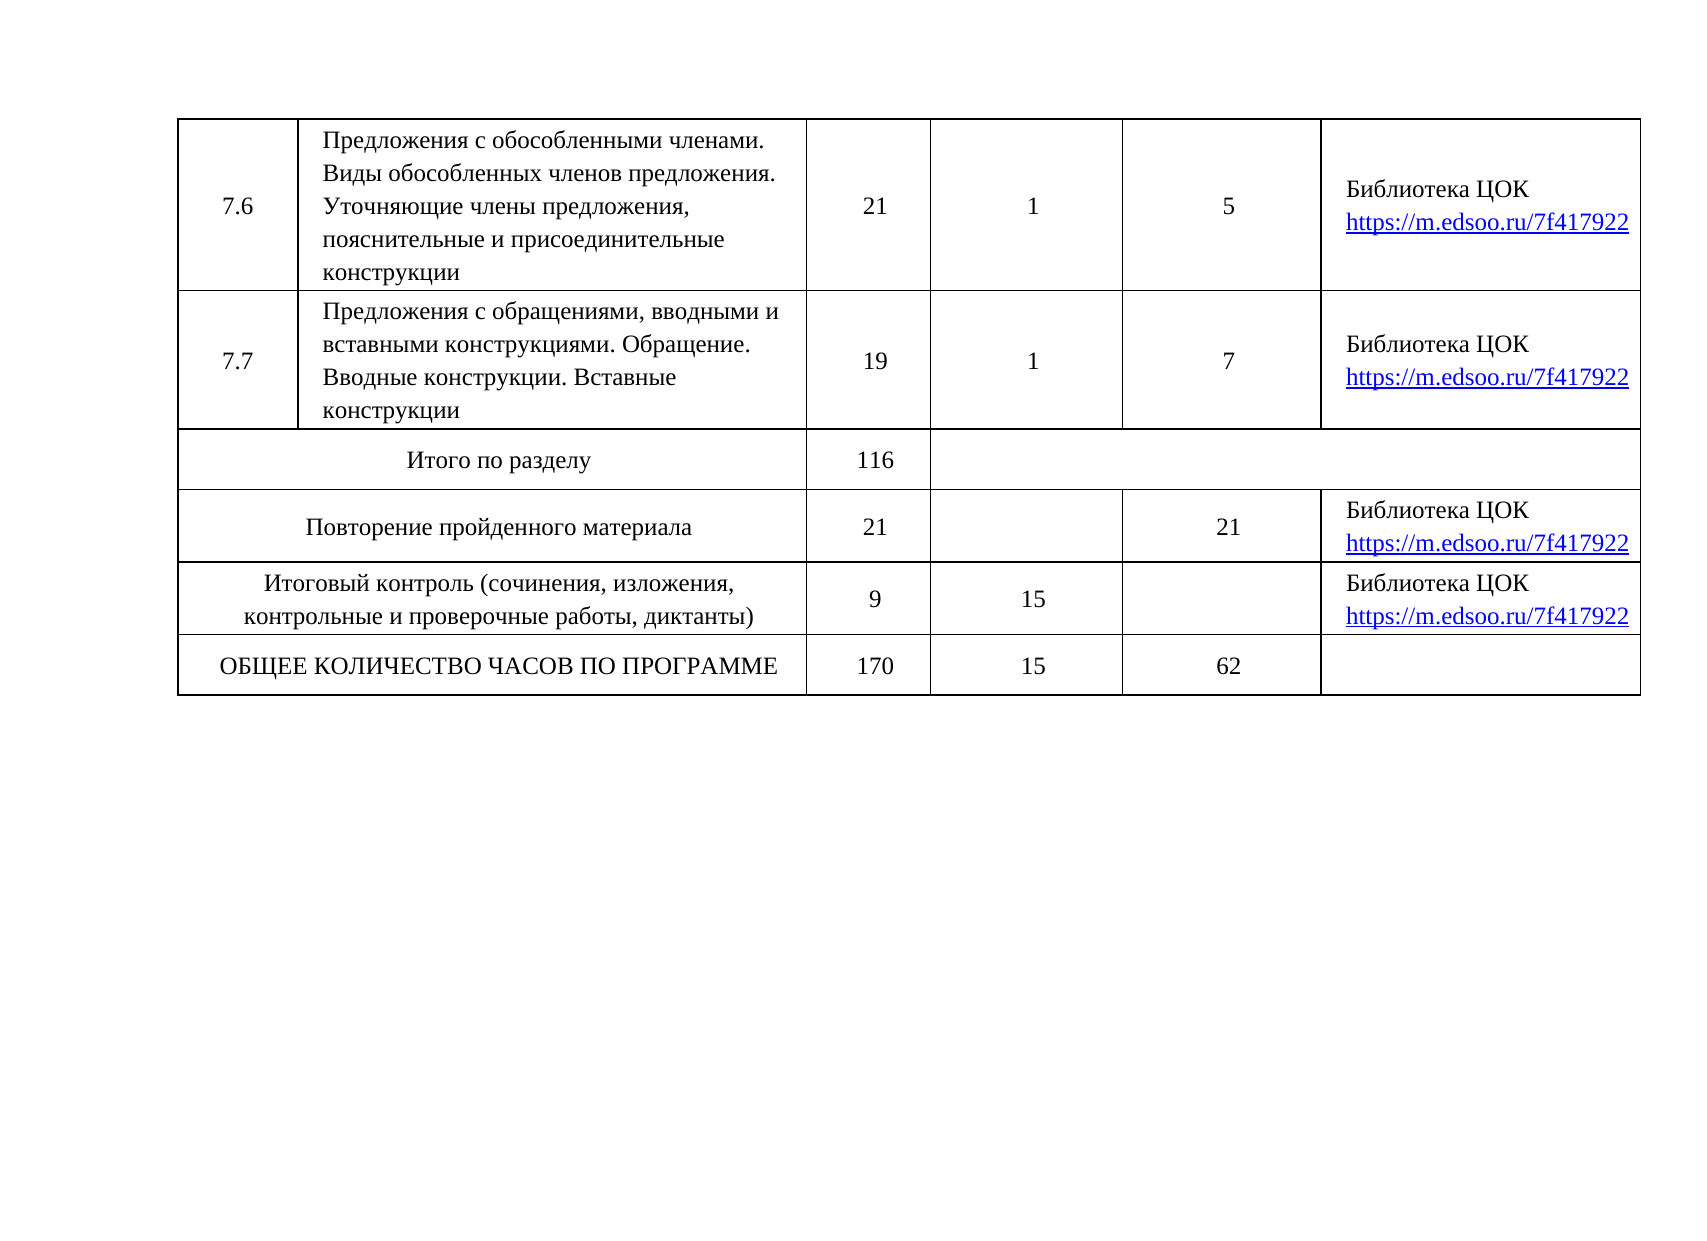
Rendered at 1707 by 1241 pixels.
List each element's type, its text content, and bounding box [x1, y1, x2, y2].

table_cell [1322, 635, 1640, 694]
table_cell Итого по разделу [179, 430, 806, 489]
table_cell Библиотека ЦОК https://m.edsoo.ru/7f417922 [1322, 563, 1640, 633]
table_cell 5 [1123, 120, 1320, 289]
table_cell 62 [1123, 635, 1320, 694]
table_cell 9 [807, 563, 930, 633]
table_cell 7.7 [179, 291, 297, 428]
table_cell [931, 490, 1122, 561]
table_cell 15 [931, 635, 1122, 694]
table_cell Библиотека ЦОК https://m.edsoo.ru/7f417922 [1322, 490, 1640, 561]
table_cell Итоговый контроль (сочинения, изложения, контрольные и проверочные работы, диктанты) [179, 563, 806, 633]
table_cell 21 [1123, 490, 1320, 561]
table_cell Предложения с обращениями, вводными и вставными конструкциями. Обращение. Вводные конструкции. Вставные конструкции [299, 291, 806, 428]
table_cell 21 [807, 120, 930, 289]
table_cell 15 [931, 563, 1122, 633]
table_cell 21 [807, 490, 930, 561]
table_cell [931, 430, 1640, 489]
table_cell [1123, 563, 1320, 633]
table_cell 1 [931, 291, 1122, 428]
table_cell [1322, 120, 1640, 289]
table_cell Библиотека ЦОК https://m.edsoo.ru/7f417922 [1322, 291, 1640, 428]
table_cell 19 [807, 291, 930, 428]
table_cell 116 [807, 430, 930, 489]
table_cell ОБЩЕЕ КОЛИЧЕСТВО ЧАСОВ ПО ПРОГРАММЕ [179, 635, 806, 694]
table_cell 170 [807, 635, 930, 694]
table_cell 1 [931, 120, 1122, 289]
table_cell Повторение пройденного материала [179, 490, 806, 561]
table_cell 7.6 [179, 120, 297, 289]
table_cell 7 [1123, 291, 1320, 428]
table_cell Предложения с обособленными членами. Виды обособленных членов предложения. Уточняющие члены предложения, пояснительные и присоединительные конструкции [299, 120, 806, 289]
